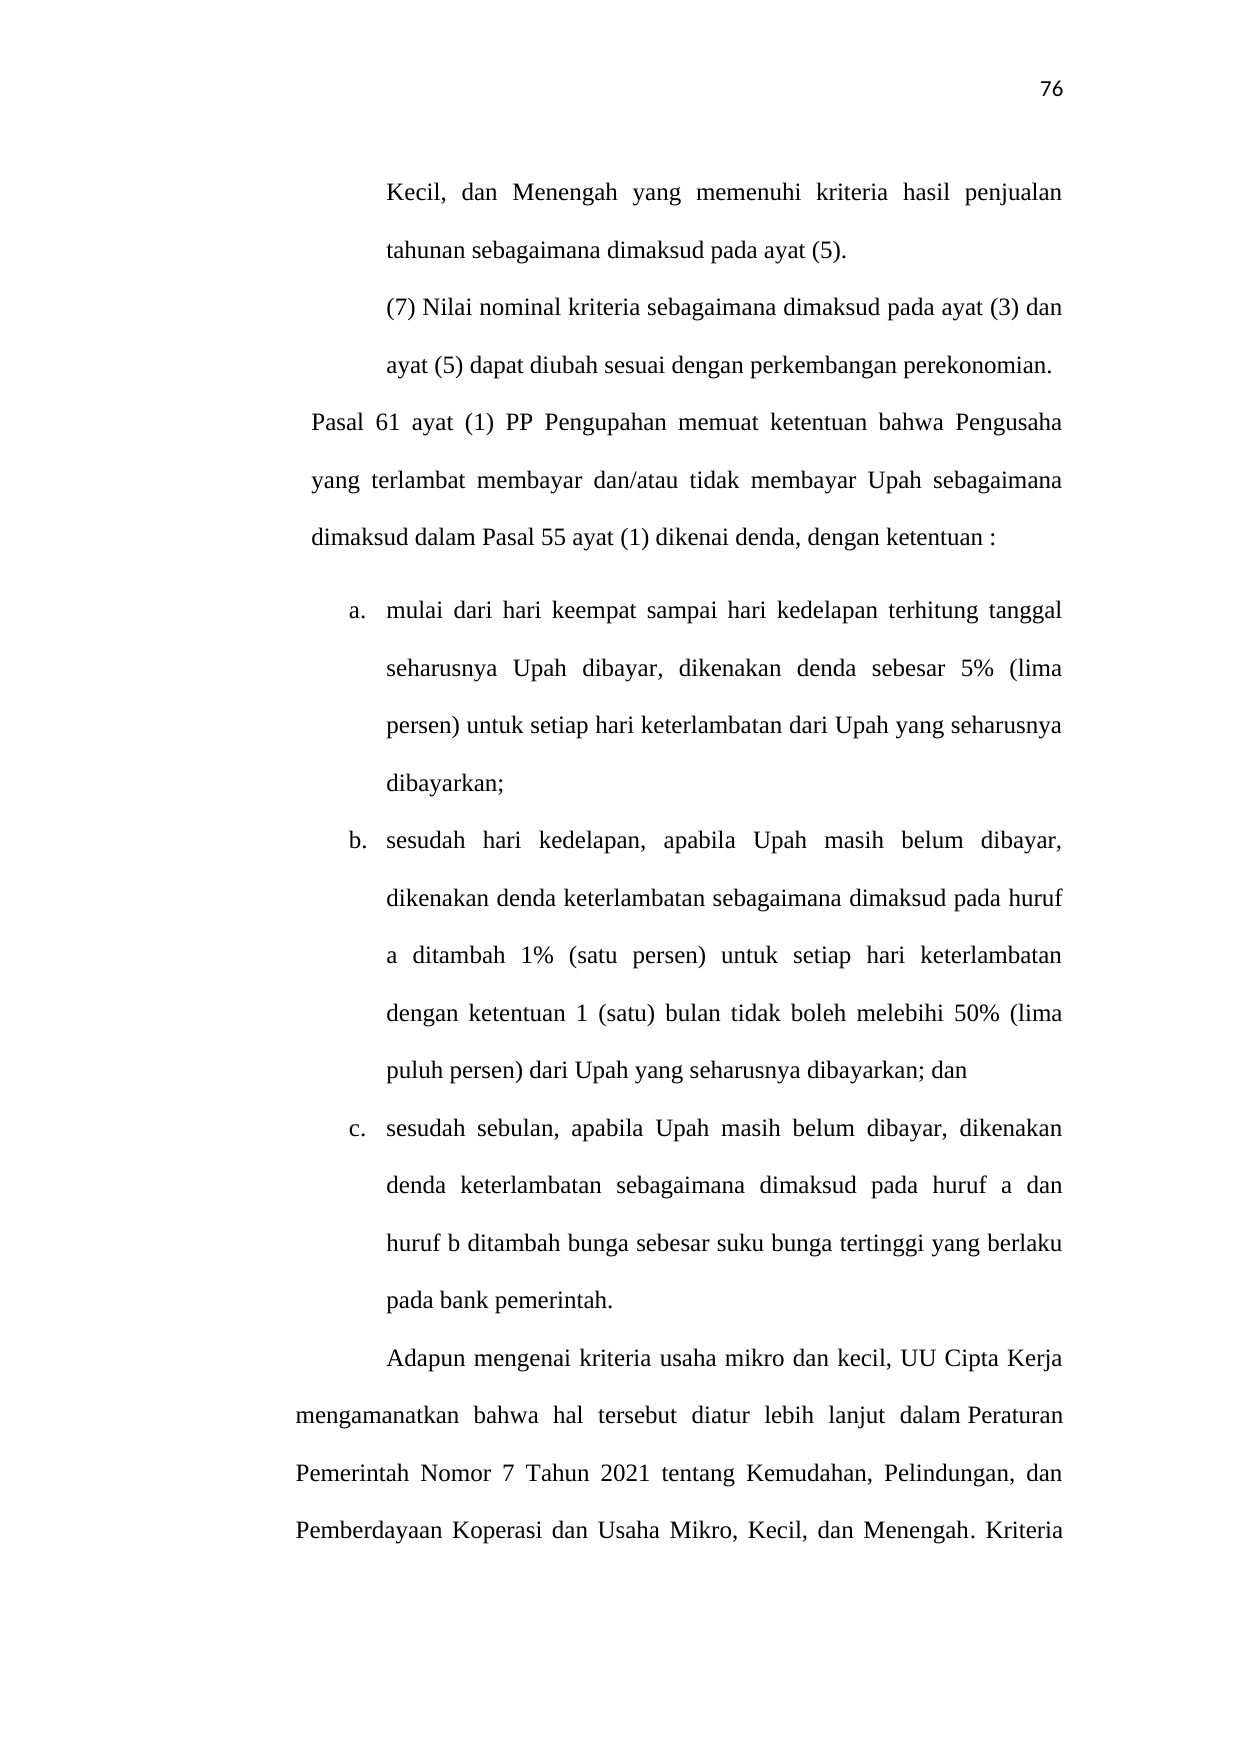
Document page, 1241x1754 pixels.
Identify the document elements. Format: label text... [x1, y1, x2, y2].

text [386, 177, 1063, 263]
list sesudah hari kedelapan, apabila Upah masih belum dibayar, dikenakan denda keterlambatan sebagaimana dimaksud pada huruf a ditambah 1% (satu persen) untuk setiap hari keterlambatan dengan ketentuan 1 (satu) bulan tidak boleh melebihi 50% (lima puluh persen) dari Upah yang seharusnya dibayarkan; dan [349, 825, 1063, 1084]
text Pasal 61 ayat (1) PP Pengupahan memuat ketentuan bahwa Pengusaha yang terlambat membayar dan/atau tidak membayar Upah sebagaimana dimaksud dalam Pasal 55 ayat (1) dikenai denda, dengan ketentuan : [311, 407, 1063, 551]
text (7) Nilai nominal kriteria sebagaimana dimaksud pada ayat (3) dan ayat (5) dapat diubah sesuai dengan perkembangan perekonomian. [386, 292, 1063, 378]
list sesudah sebulan, apabila Upah masih belum dibayar, dikenakan denda keterlambatan sebagaimana dimaksud pada huruf a dan huruf b ditambah bunga sebesar suku bunga tertinggi yang berlaku pada bank pemerintah. [349, 1113, 1063, 1314]
list mulai dari hari keempat sampai hari kedelapan terhitung tanggal seharusnya Upah dibayar, dikenakan denda sebesar 5% (lima persen) untuk setiap hari keterlambatan dari Upah yang seharusnya dibayarkan; [349, 595, 1063, 797]
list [295, 1343, 1063, 1544]
